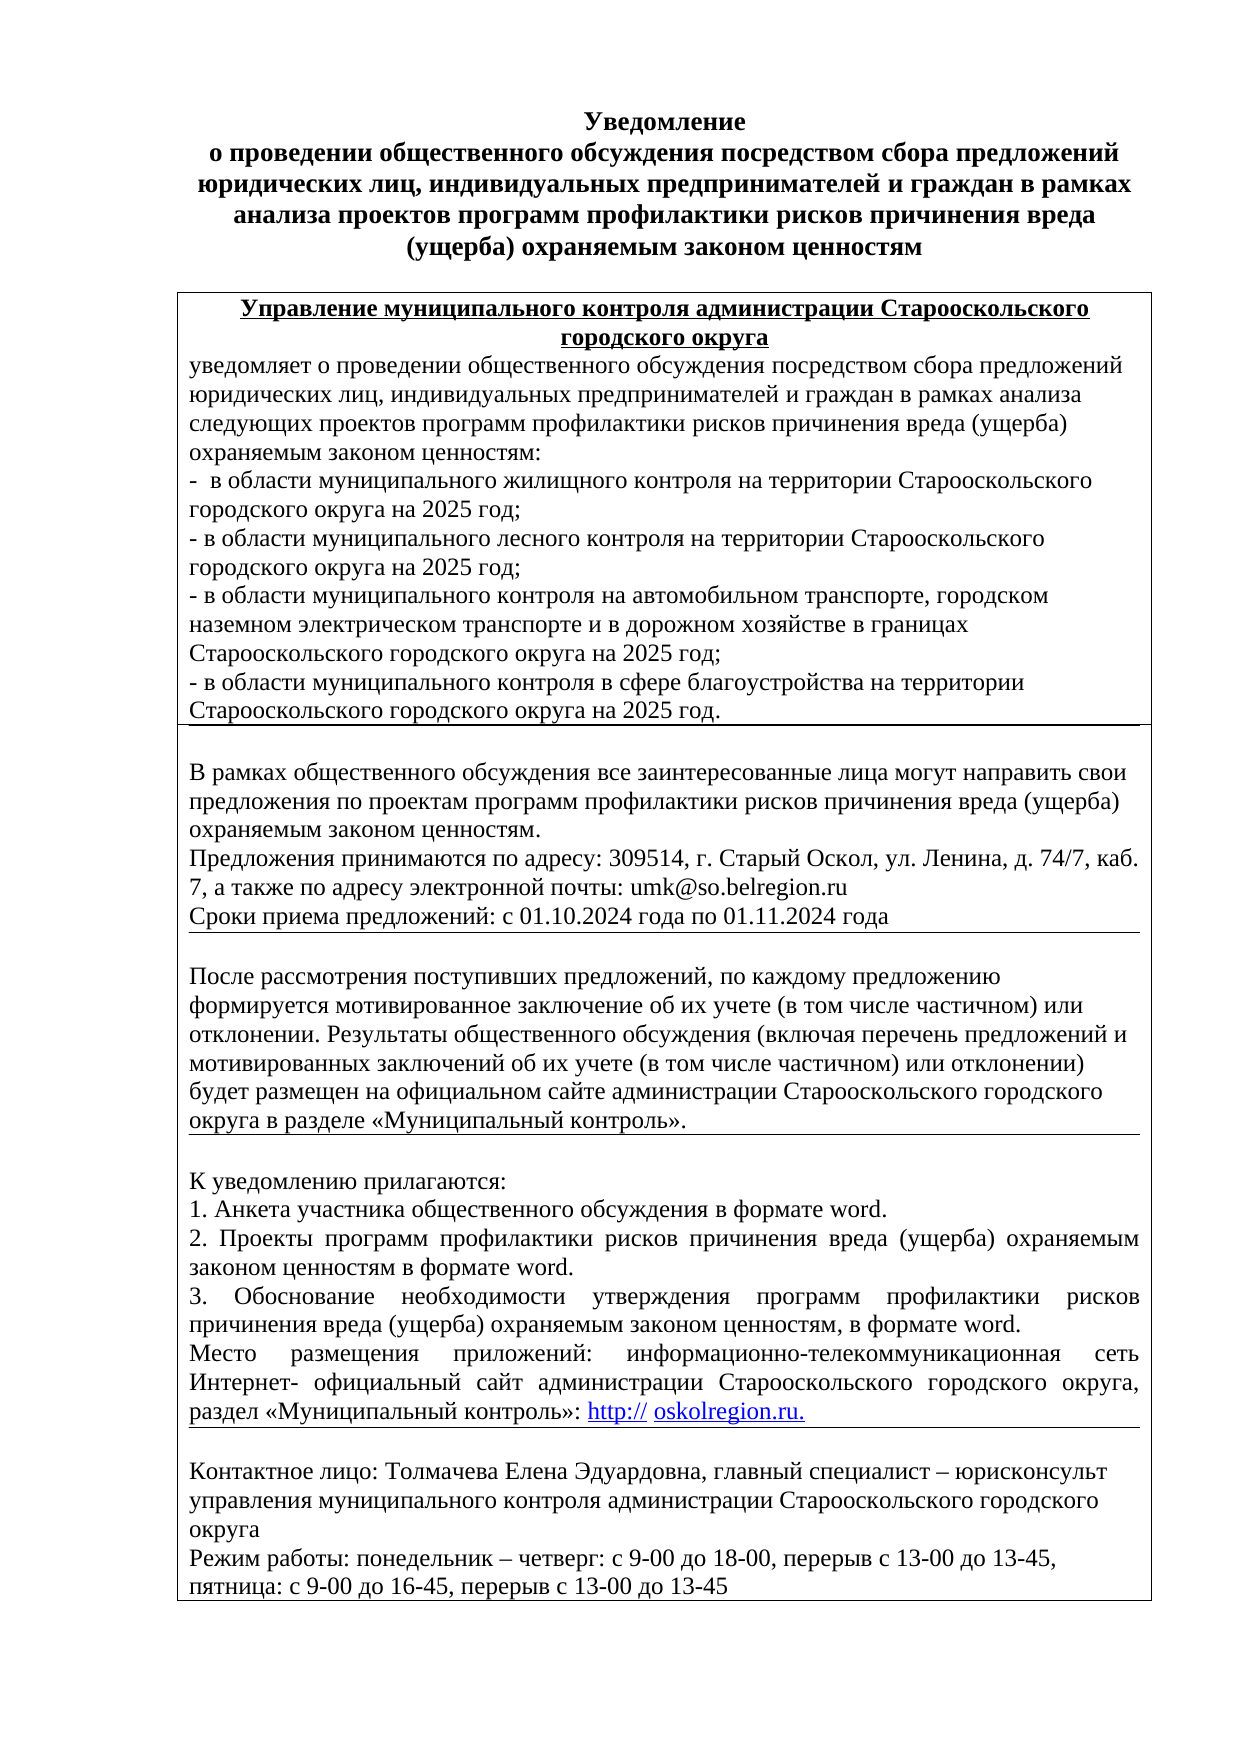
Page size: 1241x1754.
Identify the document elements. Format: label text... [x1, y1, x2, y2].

table_cell В рамках общественного обсуждения все заинтересованные лица могут направить свои предложения по проектам программ профилактики рисков причинения вреда (ущерба) охраняемым законом ценностям. Предложения принимаются по адресу: 309514, г. Старый Оскол, ул. Ленина, д. 74/7, каб. 7, а также по адресу электронной почты: umk@so.belregion.ru Сроки приема предложений: с 01.10.2024 года по 01.11.2024 года После рассмотрения поступивших предложений, по каждому предложению формируется мотивированное заключение об их учете (в том числе частичном) или отклонении. Результаты общественного обсуждения (включая перечень предложений и мотивированных заключений об их учете (в том числе частичном) или отклонении) будет размещен на официальном сайте администрации Старооскольского городского округа в разделе «Муниципальный контроль». К уведомлению прилагаются: 1. Анкета участника общественного обсуждения в формате word. 2. Проекты программ профилактики рисков причинения вреда (ущерба) охраняемым законом ценностям в формате word. 3. Обоснование необходимости утверждения программ профилактики рисков причинения вреда (ущерба) охраняемым законом ценностям, в формате word. Место размещения приложений: информационно-телекоммуникационная сеть Интернет- официальный сайт администрации Старооскольского городского округа, раздел «Муниципальный контроль»: http:// oskolregion.ru. Контактное лицо: Толмачева Елена Эдуардовна, главный специалист – юрисконсульт управления муниципального контроля администрации Старооскольского городского округа Режим работы: понедельник – четверг: с 9-00 до 18-00, перерыв с 13-00 до 13-45, пятница: с 9-00 до 16-45, перерыв с 13-00 до 13-45 [178, 725, 1151, 1600]
table_header Управление муниципального контроля администрации Старооскольского городского округа уведомляет о проведении общественного обсуждения посредством сбора предложений юридических лиц, индивидуальных предпринимателей и граждан в рамках анализа следующих проектов программ профилактики рисков причинения вреда (ущерба) охраняемым законом ценностям: - в области муниципального жилищного контроля на территории Старооскольского городского округа на 2025 год; - в области муниципального лесного контроля на территории Старооскольского городского округа на 2025 год; - в области муниципального контроля на автомобильном транспорте, городском наземном электрическом транспорте и в дорожном хозяйстве в границах Старооскольского городского округа на 2025 год; - в области муниципального контроля в сфере благоустройства на территории Старооскольского городского округа на 2025 год. [178, 293, 1151, 724]
text о проведении общественного обсуждения посредством сбора предложений юридических лиц, индивидуальных предпринимателей и граждан в рамках анализа проектов программ профилактики рисков причинения вреда (ущерба) охраняемым законом ценностям [177, 136, 1152, 261]
text Уведомление [177, 105, 1152, 136]
